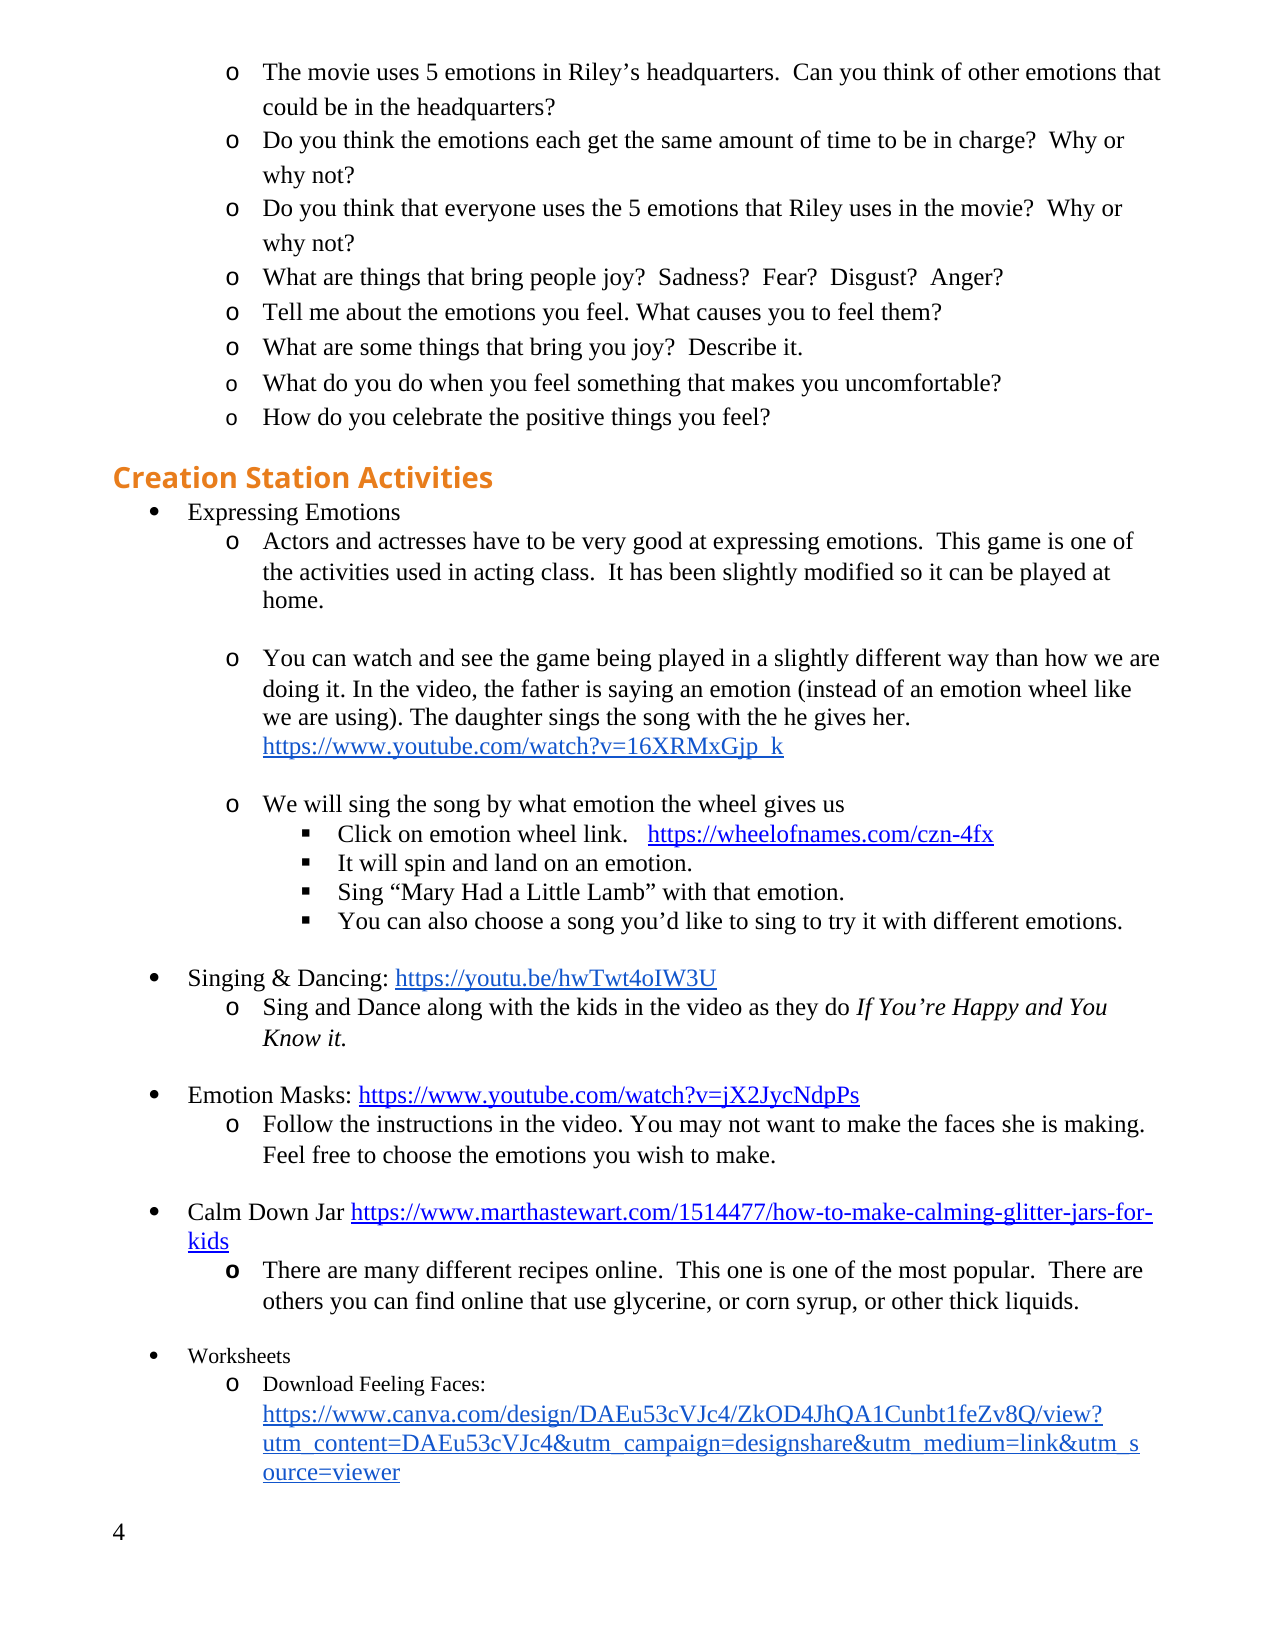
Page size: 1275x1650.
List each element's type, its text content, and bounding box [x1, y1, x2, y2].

list How do you celebrate the positive things you feel? [225, 402, 1162, 432]
list What do you do when you feel something that makes you uncomfortable? [225, 368, 1162, 398]
list What are some things that bring you joy? Describe it. [225, 332, 1162, 363]
list Actors and actresses have to be very good at expressing emotions. This game is one of the activities used in acting class. It has been slightly modified so it can be played at home. [225, 526, 1162, 614]
list Download Feeling Faces: https://www.canva.com/design/DAEu53cVJc4/ZkOD4JhQA1Cunbt1feZv8Q/view?utm_content=DAEu53cVJc4&utm_campaign=designshare&utm_medium=link&utm_source=viewer [225, 1368, 1162, 1486]
list What are things that bring people joy? Sadness? Fear? Disgust? Anger? [225, 262, 1162, 292]
list Follow the instructions in the video. You may not want to make the faces she is making. Feel free to choose the emotions you wish to make. [225, 1109, 1162, 1169]
list Tell me about the emotions you feel. What causes you to feel them? [225, 297, 1162, 328]
list Singing & Dancing: https://youtu.be/hwTwt4oIW3U [150, 963, 1162, 992]
list You can watch and see the game being played in a slightly different way than how we are doing it. In the video, the father is saying an emotion (instead of an emotion wheel like we are using). The daughter sings the song with the he gives her. https://www.youtube.com/watch?v=16XRMxGjp_k [225, 643, 1162, 760]
list We will sing the song by what emotion the wheel gives us [225, 789, 1162, 819]
list The movie uses 5 emotions in Riley’s headquarters. Can you think of other emotions that could be in the headquarters? [225, 57, 1162, 121]
list Do you think the emotions each get the same amount of time to be in charge? Why or why not? [225, 125, 1162, 189]
list Sing and Dance along with the kids in the video as they do If You’re Happy and You Know it. [225, 992, 1162, 1052]
list There are many different recipes online. This one is one of the most popular. There are others you can find online that use glycerine, or corn syrup, or other thick liquids. [225, 1255, 1162, 1314]
list You can also choose a song you’d like to sing to try it with different emotions. [300, 906, 1162, 934]
list Sing “Mary Had a Little Lamb” with that emotion. [300, 877, 1162, 906]
list Do you think that everyone uses the 5 emotions that Riley uses in the movie? Why or why not? [225, 193, 1162, 257]
list Calm Down Jar https://www.marthastewart.com/1514477/how-to-make-calming-glitter-jars-for-kids [150, 1197, 1162, 1255]
list Expressing Emotions [150, 497, 1162, 526]
list Emotion Masks: https://www.youtube.com/watch?v=jX2JycNdpPs [150, 1080, 1162, 1109]
subtitle Creation Station Activities [112, 457, 1162, 497]
list It will spin and land on an emotion. [300, 848, 1162, 877]
list Worksheets [150, 1343, 1162, 1368]
list Click on emotion wheel link. https://wheelofnames.com/czn-4fx [300, 819, 1162, 848]
